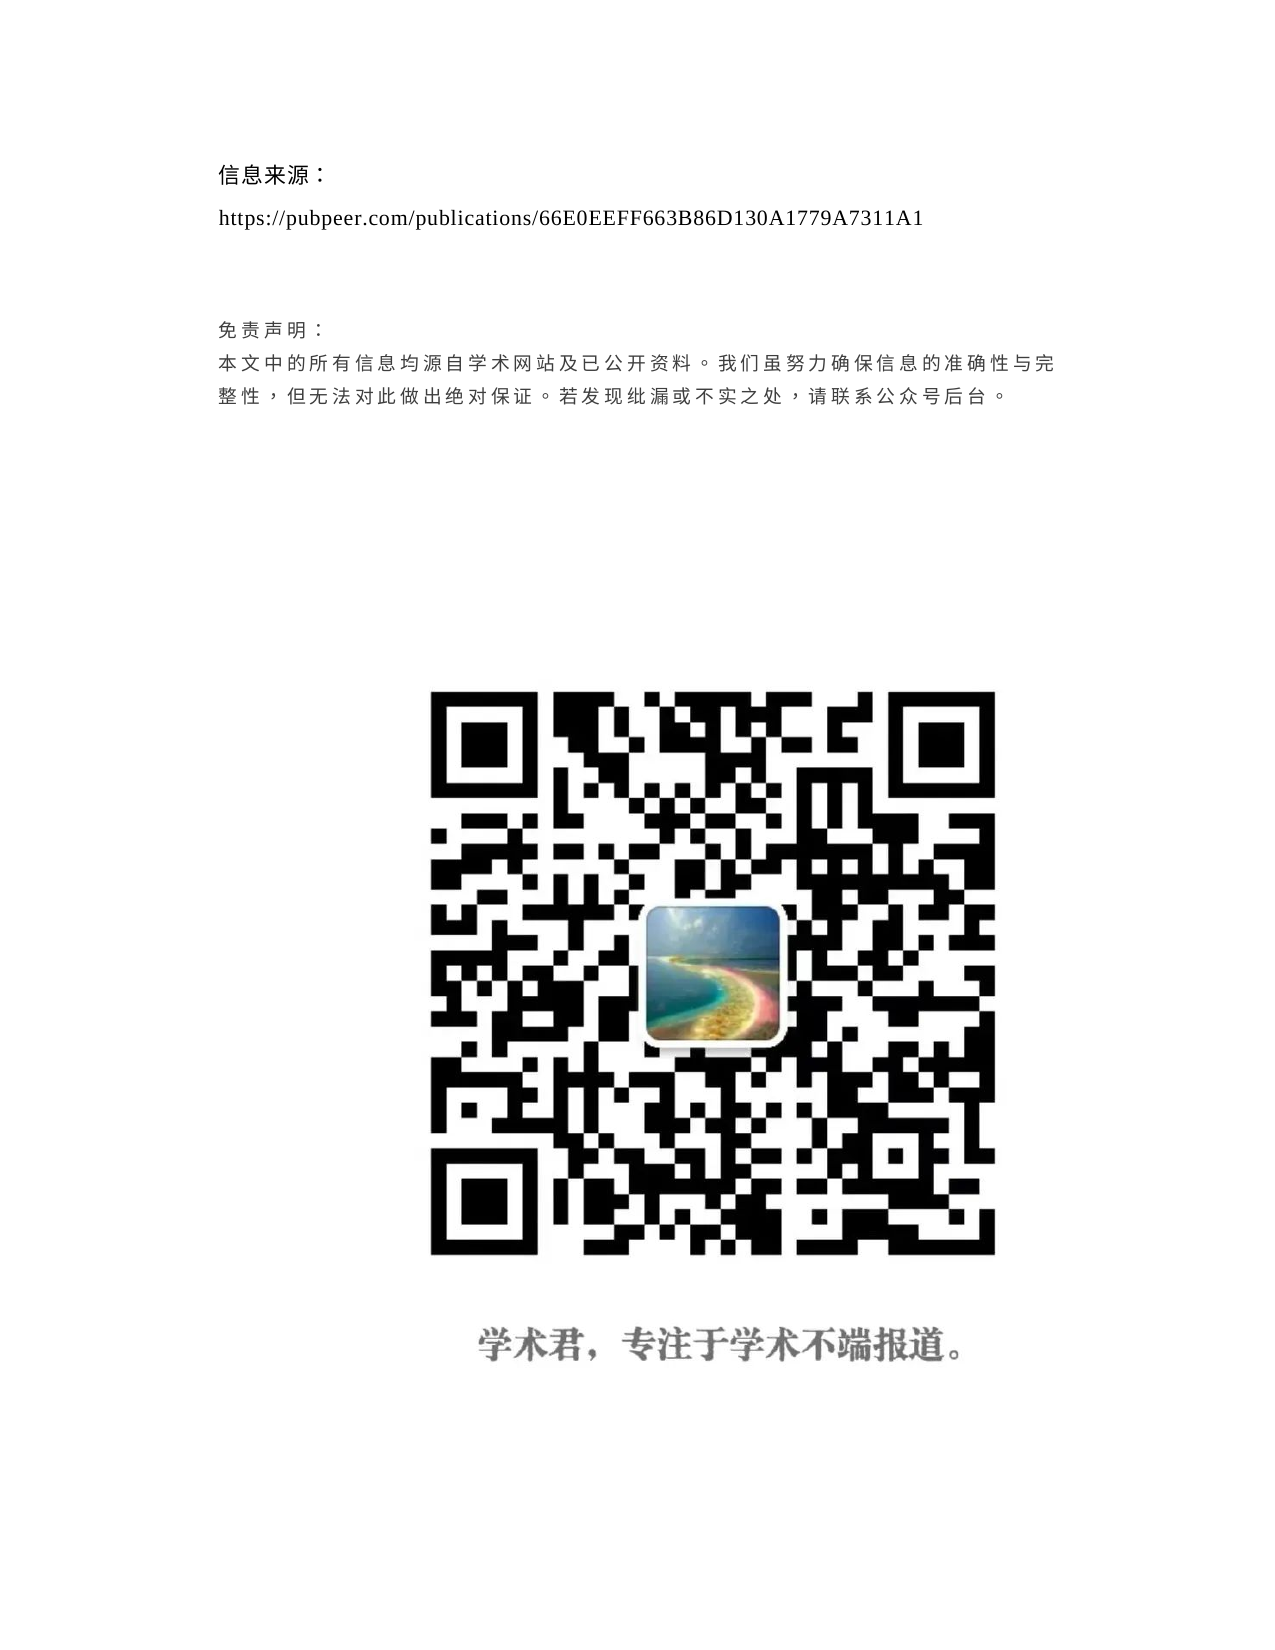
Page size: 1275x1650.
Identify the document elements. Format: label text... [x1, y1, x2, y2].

text 免责声明： [219, 310, 1056, 343]
picture [262, 568, 1163, 1469]
text https://pubpeer.com/publications/66E0EEFF663B86D130A1779A7311A1 [219, 190, 1056, 230]
text 本文中的所有信息均源自学术网站及已公开资料。我们虽努力确保信息的准确性与完整性，但无法对此做出绝对保证。若发现纰漏或不实之处，请联系公众号后台。 [219, 343, 1056, 408]
text 信息来源： [219, 150, 1056, 190]
